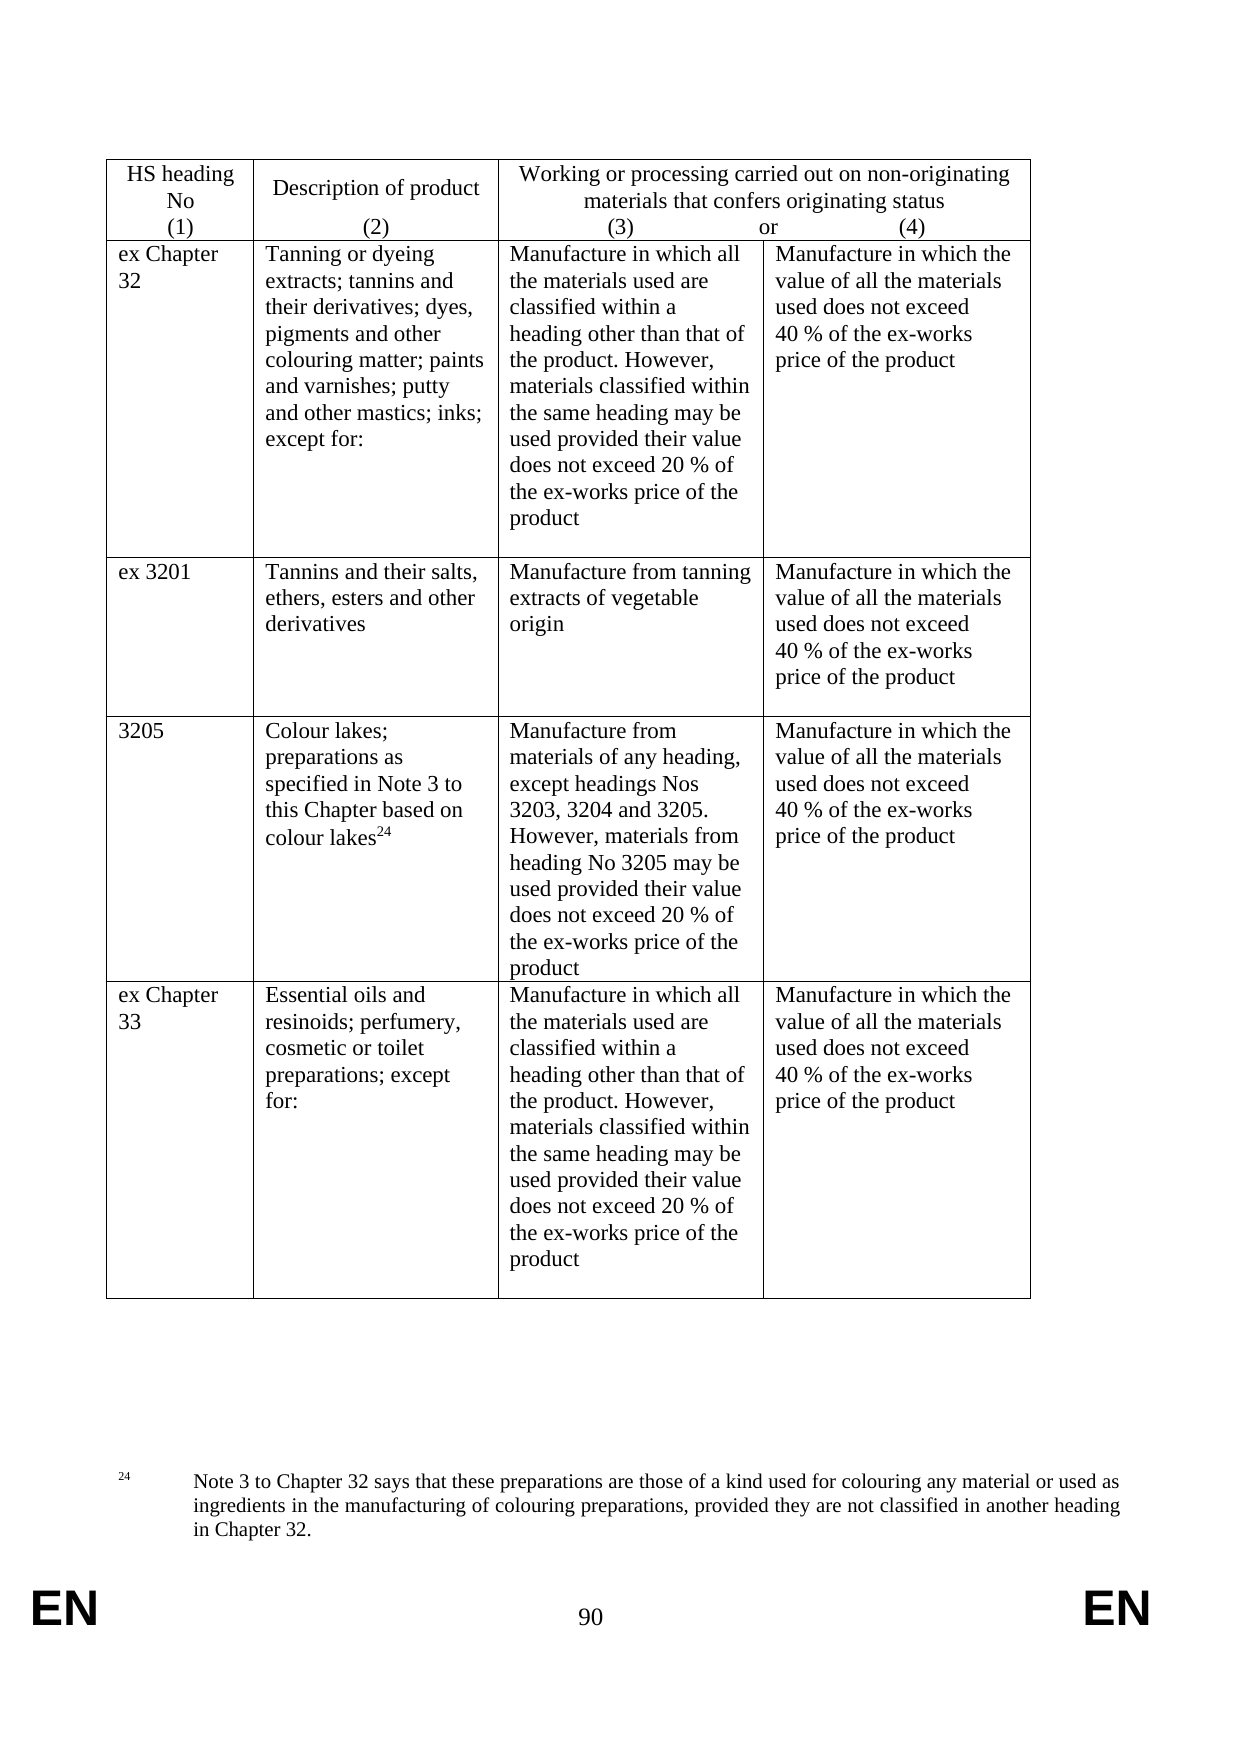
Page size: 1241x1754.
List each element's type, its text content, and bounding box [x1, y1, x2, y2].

table_cell Manufacture in which the value of all the materials used does not exceed 40 % of the ex-works price of the product [764, 717, 1030, 981]
table_cell Colour lakes; preparations as specified in Note 3 to this Chapter based on colour lakes [254, 717, 498, 981]
table_cell 3205 [107, 717, 253, 981]
table_cell Tannins and their salts, ethers, esters and other derivatives [254, 558, 498, 716]
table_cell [764, 241, 1030, 557]
table_cell Manufacture in which all the materials used are classified within a heading other than that of the product. However, materials classified within the same heading may be used provided their value does not exceed 20 % of the ex-works price of the product [499, 241, 763, 557]
table_cell Tanning or dyeing extracts; tannins and their derivatives; dyes, pigments and other colouring matter; paints and varnishes; putty and other mastics; inks; except for: [254, 241, 498, 557]
table_cell ex 3201 [107, 558, 253, 716]
table_cell Manufacture from materials of any heading, except headings Nos 3203, 3204 and 3205. However, materials from heading No 3205 may be used provided their value does not exceed 20 % of the ex-works price of the product [499, 717, 763, 981]
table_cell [764, 982, 1030, 1298]
table_cell or [743, 213, 793, 239]
table_cell (3) [499, 213, 743, 239]
table_cell Manufacture in which the value of all the materials used does not exceed 40 % of the ex-works price of the product [764, 558, 1030, 716]
table_cell (4) [793, 213, 1030, 239]
table_cell Manufacture from tanning extracts of vegetable origin [499, 558, 763, 716]
table_cell Manufacture in which all the materials used are classified within a heading other than that of the product. However, materials classified within the same heading may be used provided their value does not exceed 20 % of the ex-works price of the product [499, 982, 763, 1298]
table_header HS heading No [107, 160, 253, 213]
table_cell (2) [254, 213, 498, 239]
table_cell ex Chapter 32 [107, 241, 253, 557]
table_cell Essential oils and resinoids; perfumery, cosmetic or toilet preparations; except for: [254, 982, 498, 1298]
table_cell (1) [107, 213, 253, 239]
table_header Working or processing carried out on non-originating materials that confers originating status [499, 160, 1030, 213]
table_header Description of product [254, 160, 498, 213]
table_cell ex Chapter 33 [107, 982, 253, 1298]
